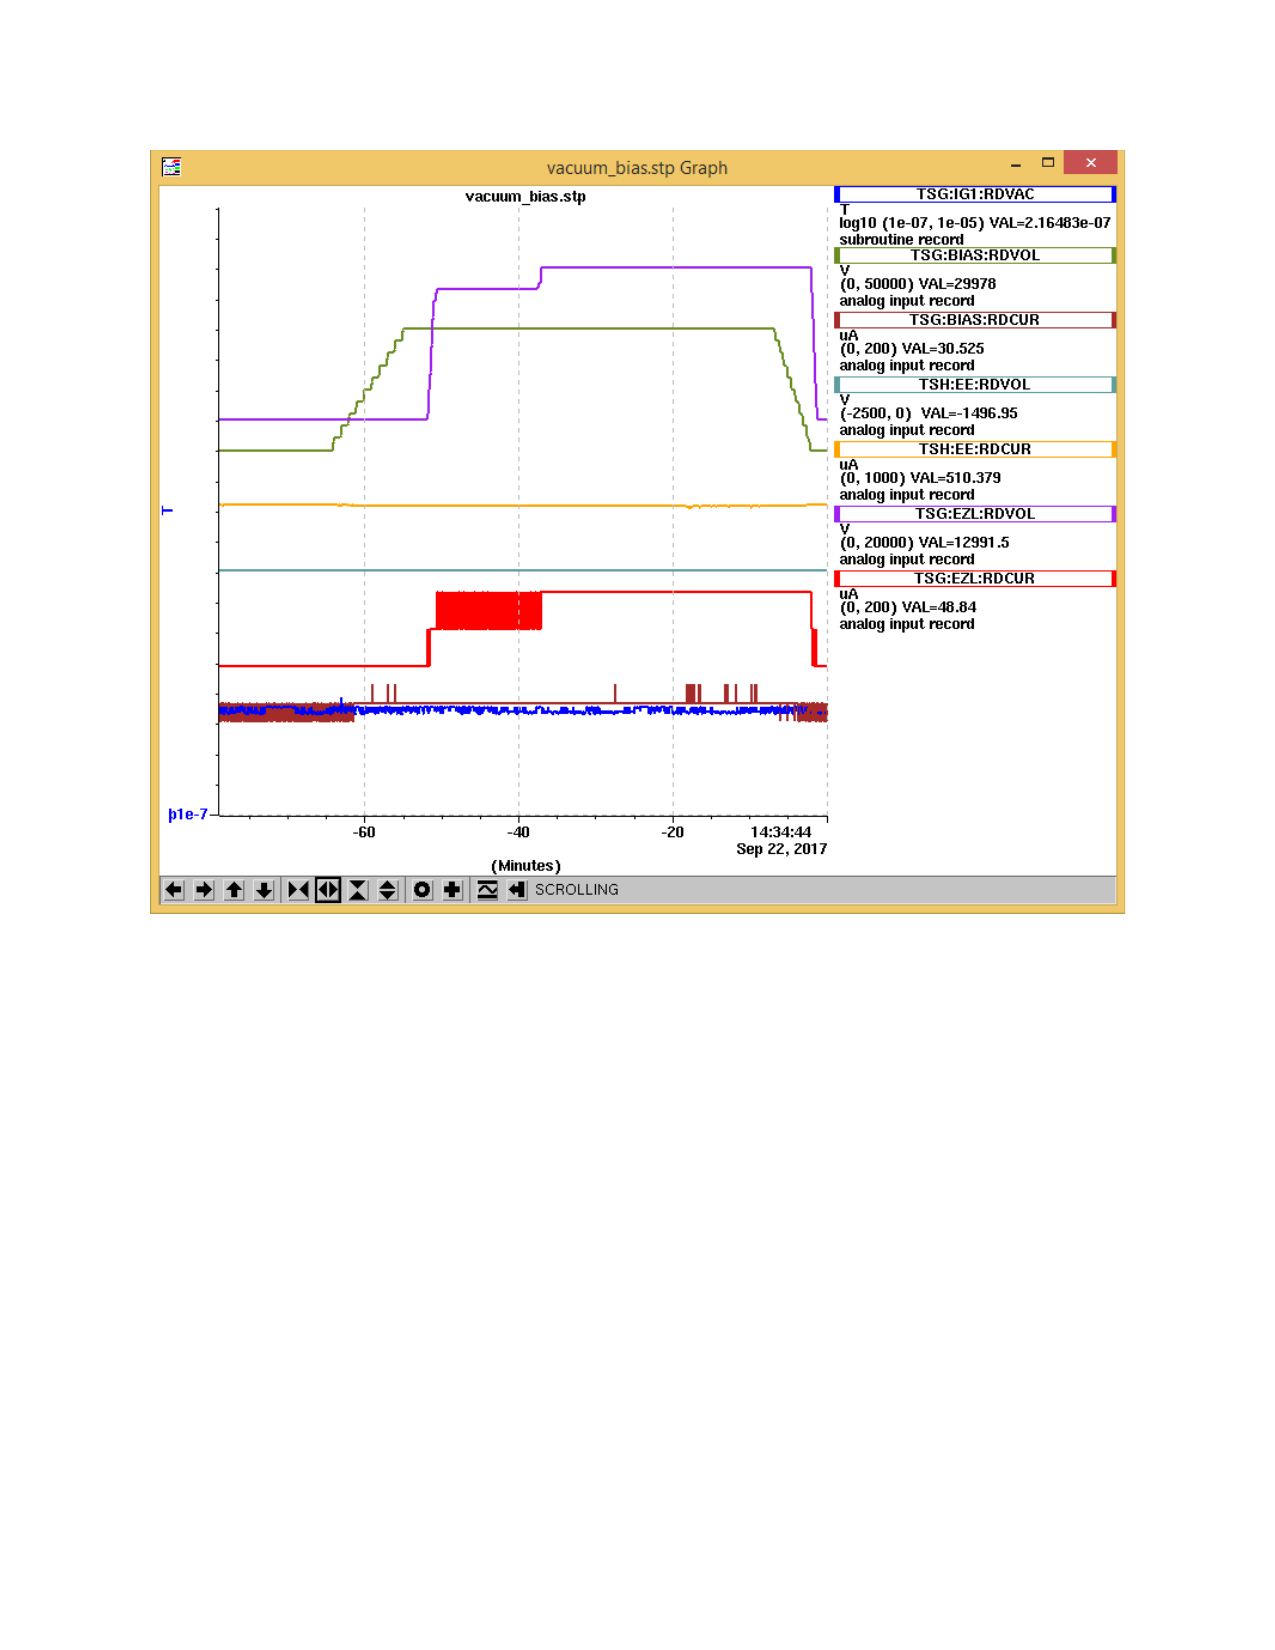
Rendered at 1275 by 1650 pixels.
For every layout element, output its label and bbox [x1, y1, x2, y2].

picture [150, 150, 1125, 914]
